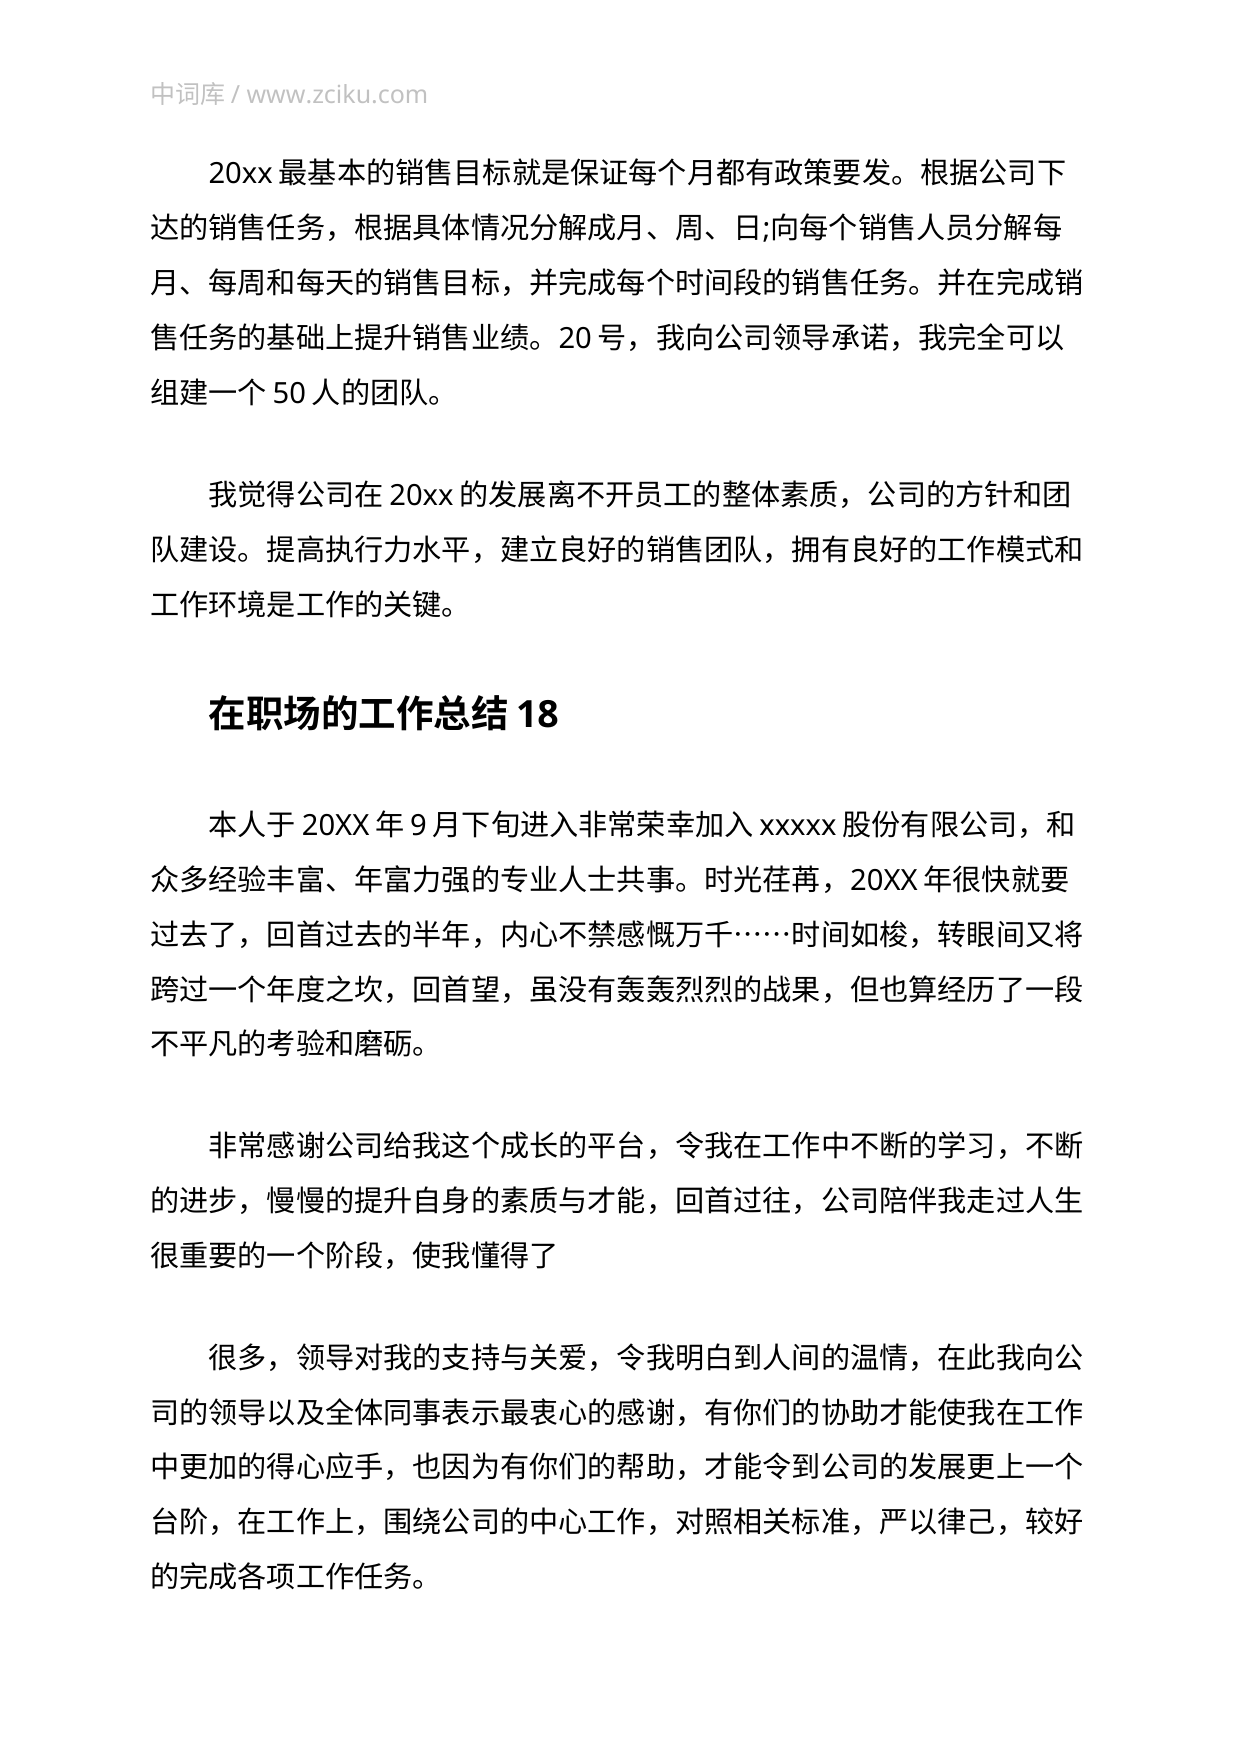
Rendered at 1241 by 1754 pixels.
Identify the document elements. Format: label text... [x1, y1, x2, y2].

text 本人于20XX年9月下旬进入非常荣幸加入xxxxx股份有限公司，和众多经验丰富、年富力强的专业人士共事。时光荏苒，20XX年很快就要过去了，回首过去的半年，内心不禁感慨万千……时间如梭，转眼间又将跨过一个年度之坎，回首望，虽没有轰轰烈烈的战果，但也算经历了一段不平凡的考验和磨砺。 [150, 801, 1090, 1063]
text 20xx最基本的销售目标就是保证每个月都有政策要发。根据公司下达的销售任务，根据具体情况分解成月、周、日;向每个销售人员分解每月、每周和每天的销售目标，并完成每个时间段的销售任务。并在完成销售任务的基础上提升销售业绩。20号，我向公司领导承诺，我完全可以组建一个50人的团队。 [150, 150, 1090, 412]
text 在职场的工作总结18 [150, 683, 1090, 738]
text 我觉得公司在20xx的发展离不开员工的整体素质，公司的方针和团队建设。提高执行力水平，建立良好的销售团队，拥有良好的工作模式和工作环境是工作的关键。 [150, 472, 1090, 624]
text 非常感谢公司给我这个成长的平台，令我在工作中不断的学习，不断的进步，慢慢的提升自身的素质与才能，回首过往，公司陪伴我走过人生很重要的一个阶段，使我懂得了 [150, 1123, 1090, 1275]
text 很多，领导对我的支持与关爱，令我明白到人间的温情，在此我向公司的领导以及全体同事表示最衷心的感谢，有你们的协助才能使我在工作中更加的得心应手，也因为有你们的帮助，才能令到公司的发展更上一个台阶，在工作上，围绕公司的中心工作，对照相关标准，严以律己，较好的完成各项工作任务。 [150, 1334, 1090, 1596]
